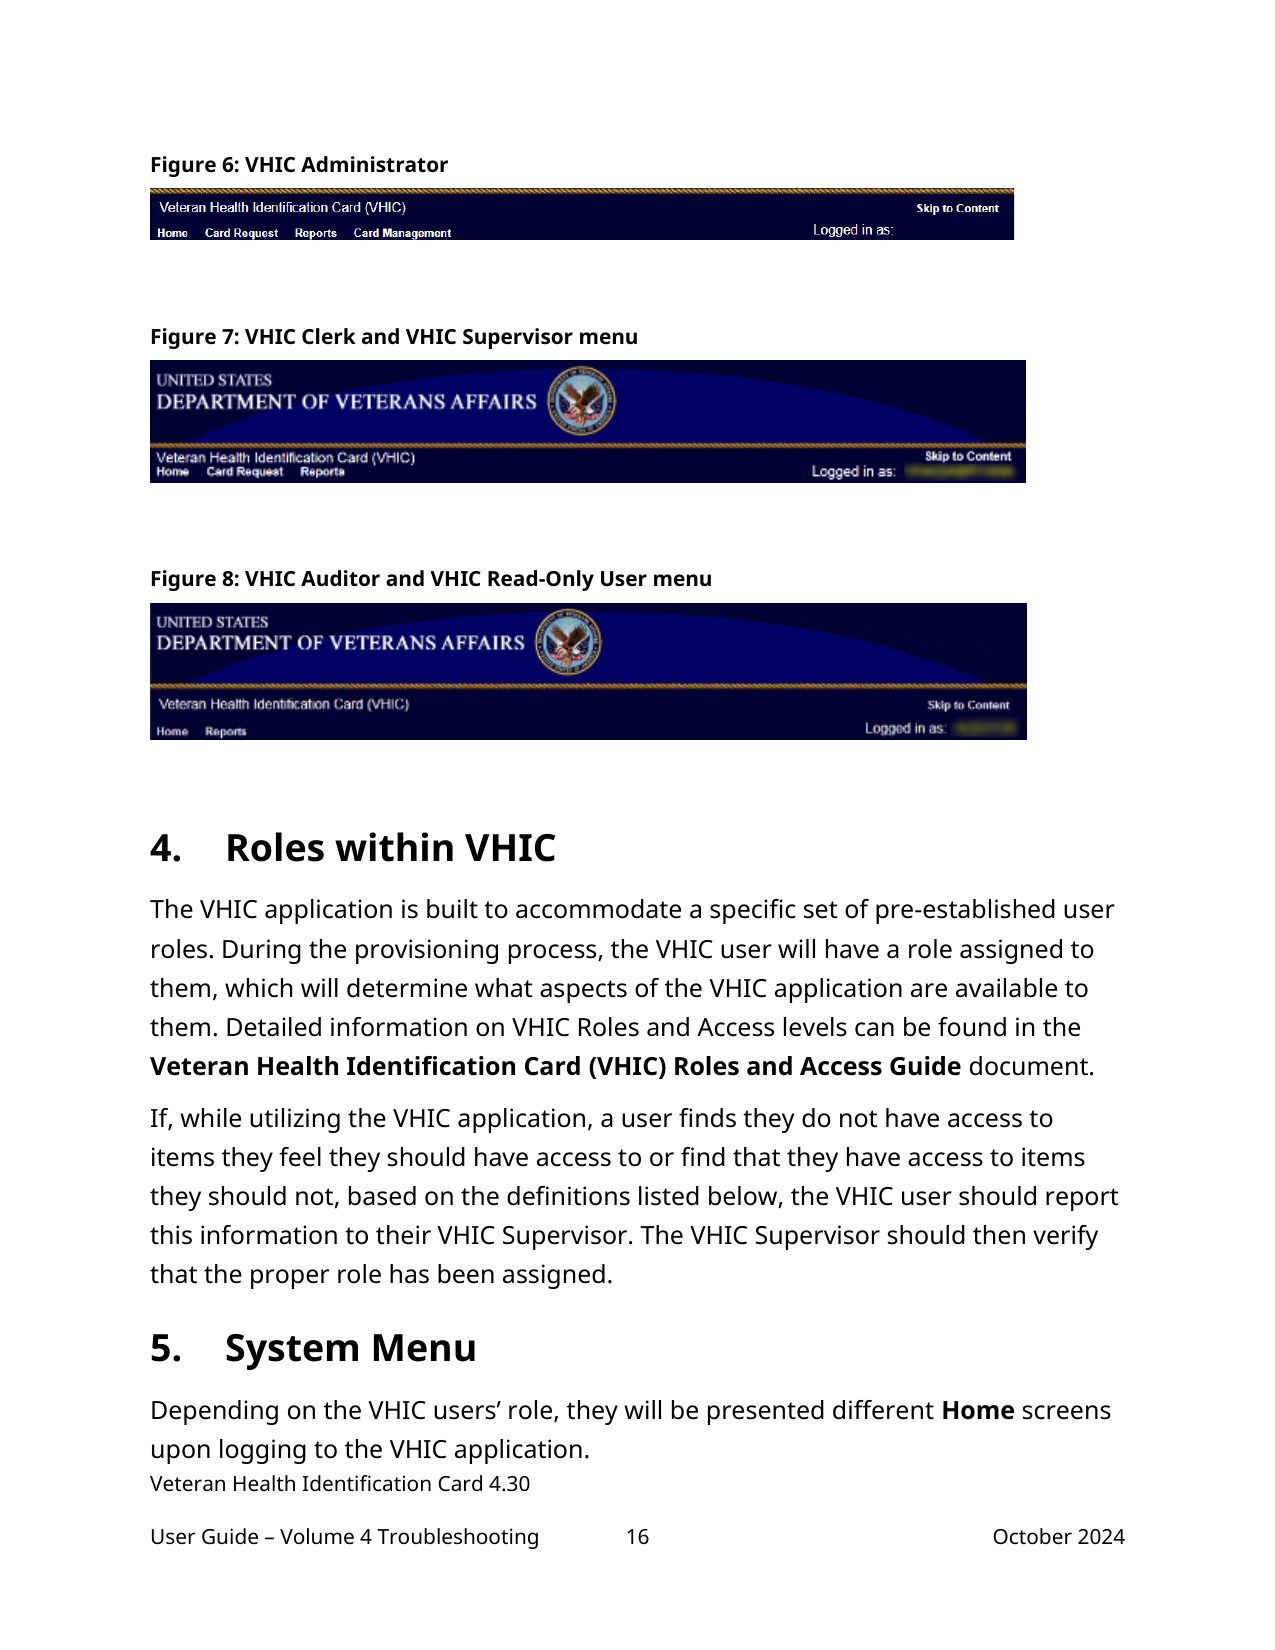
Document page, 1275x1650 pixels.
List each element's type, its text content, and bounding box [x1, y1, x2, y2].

subtitle Roles within VHIC [150, 821, 1125, 872]
text The VHIC application is built to accommodate a specific set of pre-established user roles. During the provisioning process, the VHIC user will have a role assigned to them, which will determine what aspects of the VHIC application are available to them. Detailed information on VHIC Roles and Access levels can be found in the Veteran Health Identification Card (VHIC) Roles and Access Guide document. [150, 892, 1125, 1083]
text Figure 7: VHIC Clerk and VHIC Supervisor menu [150, 322, 1125, 350]
subtitle System Menu [150, 1321, 1125, 1372]
text Depending on the VHIC users’ role, they will be presented different Home screens upon logging to the VHIC application. [150, 1392, 1125, 1466]
text If, while utilizing the VHIC application, a user finds they do not have access to items they feel they should have access to or find that they have access to items they should not, based on the definitions listed below, the VHIC user should report this information to their VHIC Supervisor. The VHIC Supervisor should then verify that the proper role has been assigned. [150, 1101, 1125, 1291]
text Figure 8: VHIC Auditor and VHIC Read-Only User menu [150, 564, 1125, 593]
picture [150, 188, 1015, 240]
text Figure 6: VHIC Administrator [150, 150, 1125, 178]
picture [150, 360, 1026, 483]
picture [150, 603, 1027, 740]
